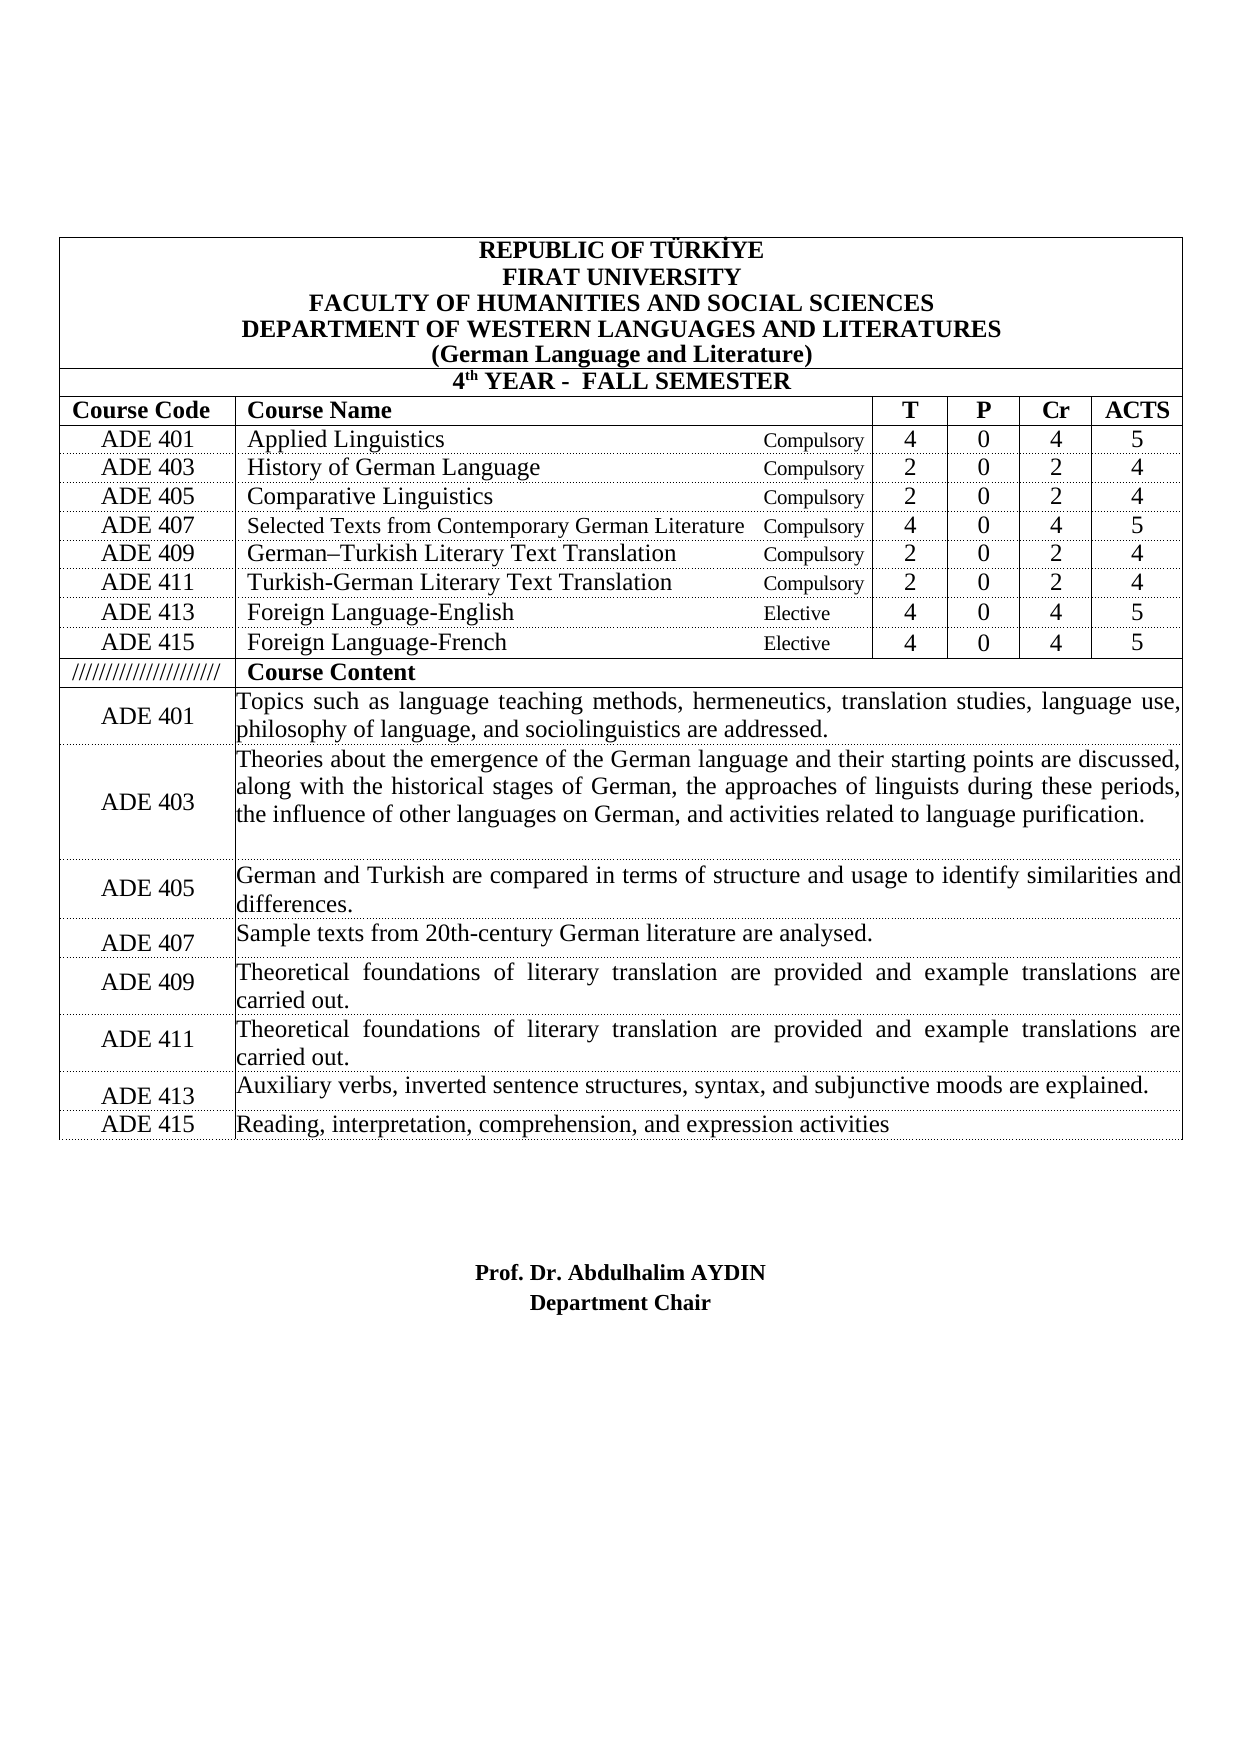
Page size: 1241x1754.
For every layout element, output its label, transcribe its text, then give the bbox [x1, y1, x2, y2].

table_cell ADE 407 [60, 918, 235, 957]
table_cell 0 [948, 511, 1019, 539]
table_cell ADE 411 [60, 568, 235, 597]
table_cell 4 [873, 627, 947, 658]
table_cell T [873, 397, 947, 425]
table_cell 4 [1092, 568, 1182, 597]
table_cell 0 [948, 453, 1019, 482]
table_cell Theoretical foundations of literary translation are provided and example translations are carried out. [236, 1014, 1182, 1071]
table_cell Cr [1020, 397, 1091, 425]
table_cell ADE 413 [60, 597, 235, 627]
table_cell ADE 405 [60, 482, 235, 511]
table_cell 2 [873, 540, 947, 568]
table_cell ADE 415 [60, 627, 235, 658]
table_cell 2 [873, 453, 947, 482]
table_cell 4 [1020, 597, 1091, 627]
table_cell ADE 401 [60, 688, 235, 744]
table_cell 0 [948, 568, 1019, 597]
table_cell ADE 409 [60, 540, 235, 568]
table_cell Sample texts from 20th-century German literature are analysed. [236, 918, 1182, 957]
table_cell Applied Linguistics Compulsory [236, 426, 872, 453]
table_cell Reading, interpretation, comprehension, and expression activities [236, 1110, 1182, 1138]
table_cell 5 [1092, 426, 1182, 453]
table_cell ADE 405 [60, 859, 235, 917]
table_cell ADE 403 [60, 453, 235, 482]
table_cell 5 [1092, 511, 1182, 539]
table_cell 5 [1092, 627, 1182, 658]
table_cell 4th YEAR - FALL SEMESTER [60, 369, 1182, 396]
table_cell 4 [1092, 482, 1182, 511]
table_cell Topics such as language teaching methods, hermeneutics, translation studies, language use, philosophy of language, and sociolinguistics are addressed. [236, 688, 1182, 744]
table_cell German–Turkish Literary Text Translation Compulsory [236, 540, 872, 568]
table_cell 0 [948, 540, 1019, 568]
table_cell ADE 409 [60, 957, 235, 1014]
table_cell 2 [1020, 540, 1091, 568]
table_cell 4 [1092, 540, 1182, 568]
table_cell Foreign Language-French Elective [236, 627, 872, 658]
table_cell 2 [1020, 453, 1091, 482]
table_cell ////////////////////// [60, 659, 235, 687]
table_cell Course Content [236, 659, 1182, 687]
table_cell Theoretical foundations of literary translation are provided and example translations are carried out. [236, 957, 1182, 1014]
table_cell ADE 411 [60, 1014, 235, 1071]
table_header REPUBLIC OF TÜRKİYE FIRAT UNIVERSITY FACULTY OF HUMANITIES AND SOCIAL SCIENCES DEPARTMENT OF WESTERN LANGUAGES AND LITERATURES (German Language and Literature) [60, 238, 1182, 367]
table_cell ADE 407 [60, 511, 235, 539]
table_cell 4 [1092, 453, 1182, 482]
table_cell ADE 403 [60, 744, 235, 859]
table_cell Turkish-German Literary Text Translation Compulsory [236, 568, 872, 597]
table_cell 0 [948, 627, 1019, 658]
table_cell 0 [948, 482, 1019, 511]
table_cell Theories about the emergence of the German language and their starting points are discussed, along with the historical stages of German, the approaches of linguists during these periods, the influence of other languages on German, and activities related to language purification. [236, 744, 1182, 859]
table_cell ADE 415 [60, 1110, 235, 1138]
table_cell Foreign Language-English Elective [236, 597, 872, 627]
table_cell ADE 401 [60, 426, 235, 453]
table_cell Course Name [236, 397, 872, 425]
table_cell ACTS [1092, 397, 1182, 425]
table_cell 2 [873, 482, 947, 511]
table_cell 4 [873, 426, 947, 453]
table_cell Selected Texts from Contemporary German Literature Compulsory [236, 511, 872, 539]
table_cell 4 [1020, 426, 1091, 453]
table_cell 2 [1020, 482, 1091, 511]
table_cell 0 [948, 426, 1019, 453]
table_cell P [948, 397, 1019, 425]
table_cell 0 [948, 597, 1019, 627]
table_cell 4 [873, 597, 947, 627]
table_cell 2 [1020, 568, 1091, 597]
table_cell Comparative Linguistics Compulsory [236, 482, 872, 511]
table_cell 4 [1020, 627, 1091, 658]
table_cell History of German Language Compulsory [236, 453, 872, 482]
table_cell 2 [873, 568, 947, 597]
table_cell 4 [873, 511, 947, 539]
table_cell Course Code [60, 397, 235, 425]
table_cell ADE 413 [60, 1071, 235, 1110]
table_cell German and Turkish are compared in terms of structure and usage to identify similarities and differences. [236, 859, 1182, 917]
table_cell Auxiliary verbs, inverted sentence structures, syntax, and subjunctive moods are explained. [236, 1071, 1182, 1110]
table_cell 4 [1020, 511, 1091, 539]
text Prof. Dr. Abdulhalim AYDIN Department Chair [446, 1259, 794, 1316]
table_cell 5 [1092, 597, 1182, 627]
